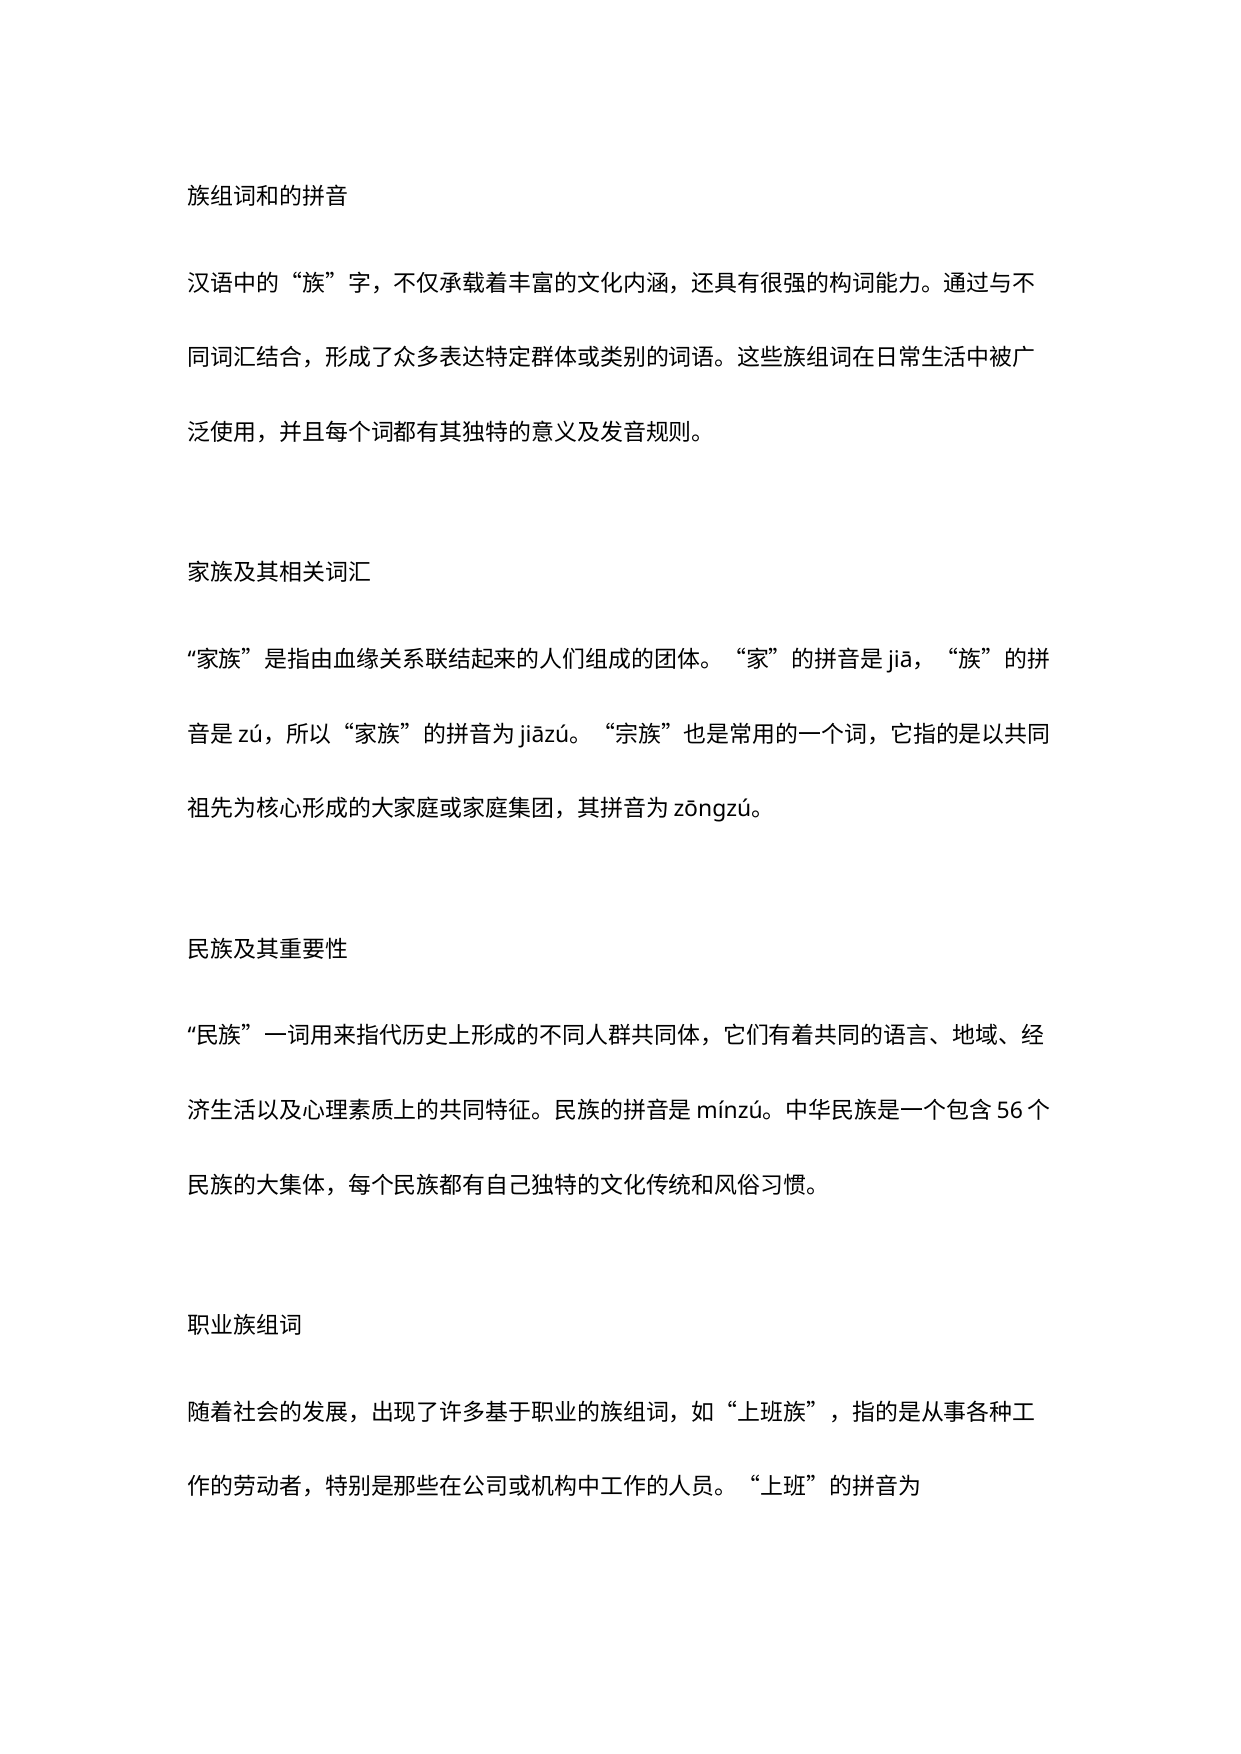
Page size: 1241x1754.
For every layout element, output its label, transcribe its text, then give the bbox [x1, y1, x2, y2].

text 族组词和的拼音 [187, 162, 1053, 227]
text 民族及其重要性 [187, 915, 1053, 980]
text 汉语中的“族”字，不仅承载着丰富的文化内涵，还具有很强的构词能力。通过与不同词汇结合，形成了众多表达特定群体或类别的词语。这些族组词在日常生活中被广泛使用，并且每个词都有其独特的意义及发音规则。 [187, 248, 1053, 463]
text “民族”一词用来指代历史上形成的不同人群共同体，它们有着共同的语言、地域、经济生活以及心理素质上的共同特征。民族的拼音是mínzú。中华民族是一个包含56个民族的大集体，每个民族都有自己独特的文化传统和风俗习惯。 [187, 1001, 1053, 1216]
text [187, 1378, 1053, 1517]
text 家族及其相关词汇 [187, 538, 1053, 603]
text “家族”是指由血缘关系联结起来的人们组成的团体。“家”的拼音是jiā，“族”的拼音是zú，所以“家族”的拼音为jiāzú。“宗族”也是常用的一个词，它指的是以共同祖先为核心形成的大家庭或家庭集团，其拼音为zōngzú。 [187, 625, 1053, 839]
text 职业族组词 [187, 1291, 1053, 1356]
